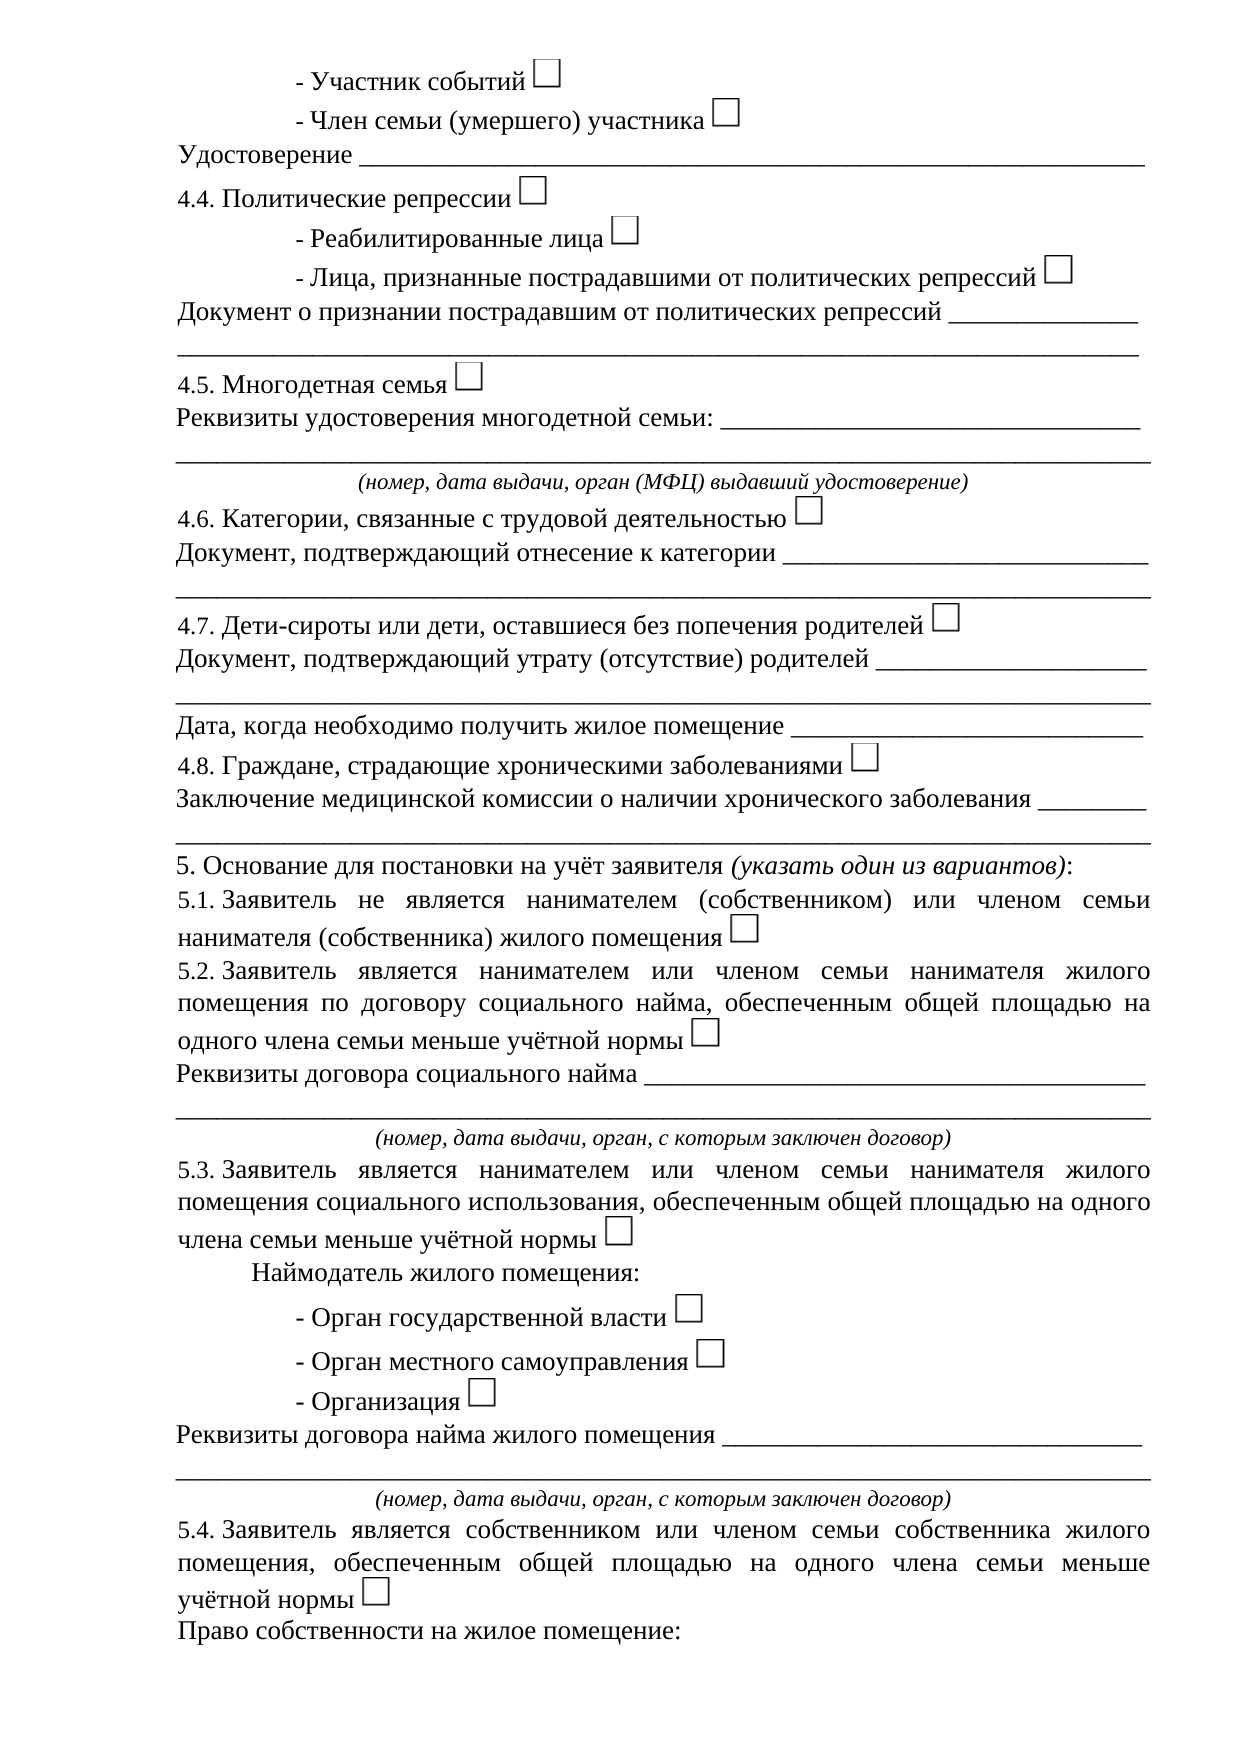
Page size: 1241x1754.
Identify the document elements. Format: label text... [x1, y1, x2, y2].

list Дети-сироты или дети, оставшиеся без попечения родителей [177, 603, 1152, 640]
list Граждане, страдающие хроническими заболеваниями [177, 743, 1152, 780]
list Многодетная семья [177, 362, 1152, 399]
text ________________________________________________________________________ [176, 676, 1152, 707]
text ________________________________________________________________________ [176, 1452, 1152, 1483]
picture [604, 1216, 636, 1249]
text (номер, дата выдачи, орган, с которым заключен договор) [177, 1485, 1152, 1512]
text Документ, подтверждающий отнесение к категории ___________________________ [176, 536, 1152, 567]
picture [729, 914, 762, 946]
text (номер, дата выдачи, орган (МФЦ) выдавший удостоверение) [177, 468, 1152, 494]
text Заключение медицинской комиссии о наличии хронического заболевания ________ [176, 782, 1152, 814]
text Удостоверение __________________________________________________________ [177, 138, 1152, 169]
picture [454, 362, 486, 394]
picture [532, 59, 564, 91]
list Категории, связанные с трудовой деятельностью [177, 497, 1152, 534]
picture [850, 743, 882, 775]
list Участник событий [295, 59, 1152, 96]
list Заявитель не является нанимателем (собственником) или членом семьи нанимателя (собственника) жилого помещения [177, 883, 1152, 952]
picture [711, 98, 743, 130]
text ________________________________________________________________________ [176, 569, 1152, 601]
text (номер, дата выдачи, орган, с которым заключен договор) [177, 1124, 1152, 1151]
list Заявитель является собственником или членом семьи собственника жилого помещения, обеспеченным общей площадью на одного члена семьи меньше учётной нормы [177, 1514, 1152, 1615]
picture [518, 176, 550, 208]
text - Организация [295, 1379, 1152, 1416]
text Документ о признании пострадавшим от политических репрессий ______________ [177, 295, 1152, 326]
text Реквизиты договора социального найма _____________________________________ [176, 1058, 1152, 1089]
text Документ, подтверждающий утрату (отсутствие) родителей ____________________ [176, 643, 1152, 674]
list Реабилитированные лица [295, 216, 1152, 253]
text ________________________________________________________________________ [176, 1091, 1152, 1122]
text 5. Основание для постановки на учёт заявителя (указать один из вариантов): [176, 849, 1152, 881]
picture [1043, 255, 1075, 287]
text _______________________________________________________________________ [177, 328, 1152, 359]
text ________________________________________________________________________ [176, 816, 1152, 847]
list Член семьи (умершего) участника [295, 98, 1152, 136]
text - Орган государственной власти [295, 1295, 1152, 1332]
picture [931, 603, 963, 635]
picture [690, 1018, 723, 1050]
picture [610, 216, 642, 248]
text ________________________________________________________________________ [176, 435, 1152, 466]
text Право собственности на жилое помещение: [177, 1617, 1153, 1645]
text - Орган местного самоуправления [295, 1339, 1152, 1376]
list Заявитель является нанимателем или членом семьи нанимателя жилого помещения по договору социального найма, обеспеченным общей площадью на одного члена семьи меньше учётной нормы [177, 954, 1152, 1055]
list Политические репрессии [177, 176, 1152, 213]
picture [696, 1339, 728, 1371]
picture [674, 1294, 706, 1326]
picture [467, 1378, 499, 1410]
picture [794, 496, 826, 528]
text Наймодатель жилого помещения: [177, 1256, 1152, 1287]
text Реквизиты договора найма жилого помещения _______________________________ [176, 1418, 1152, 1449]
list Заявитель является нанимателем или членом семьи нанимателя жилого помещения социального использования, обеспеченным общей площадью на одного члена семьи меньше учётной нормы [177, 1153, 1152, 1254]
picture [361, 1577, 393, 1609]
list Лица, признанные пострадавшими от политических репрессий [295, 255, 1152, 292]
text Реквизиты удостоверения многодетной семьи: _______________________________ [176, 401, 1152, 433]
text Дата, когда необходимо получить жилое помещение __________________________ [176, 709, 1152, 741]
